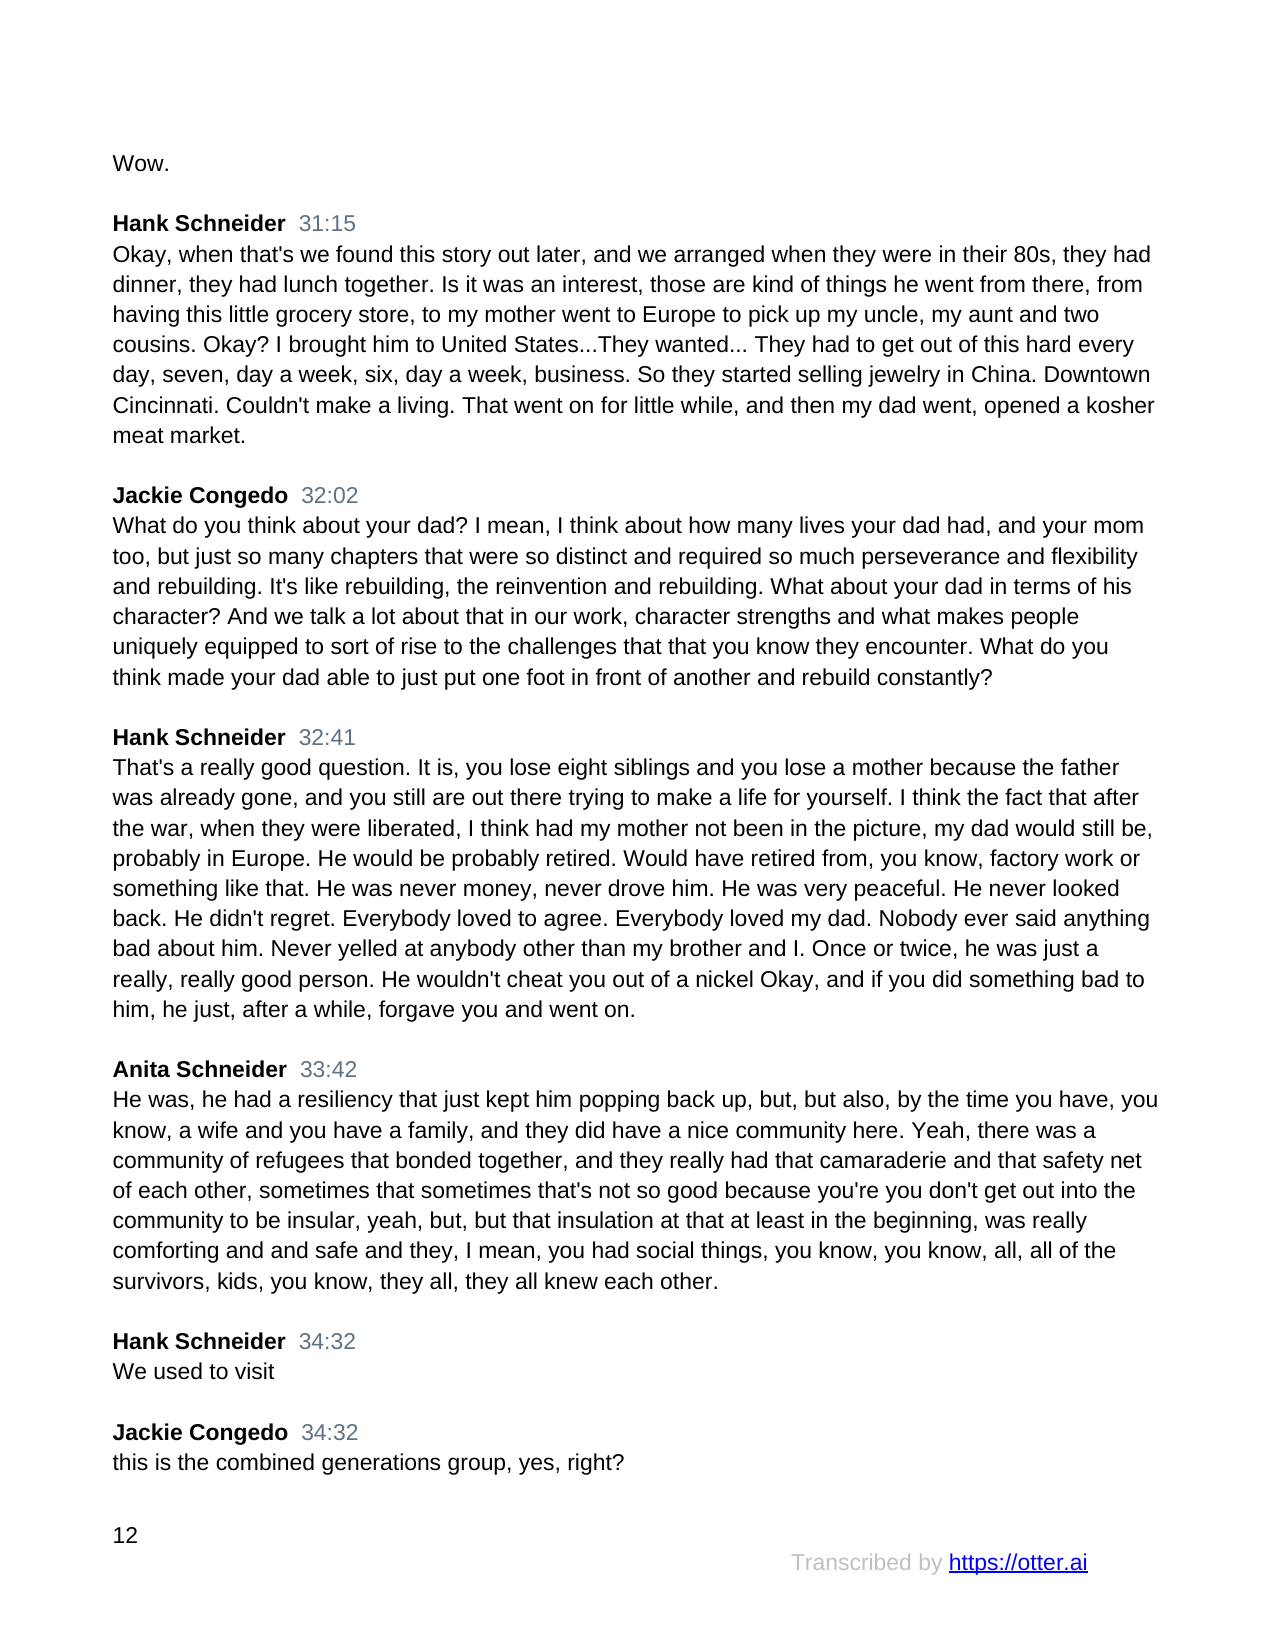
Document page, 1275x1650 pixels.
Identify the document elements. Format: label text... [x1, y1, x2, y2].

text What do you think about your dad? I mean, I think about how many lives your dad had, and your mom too, but just so many chapters that were so distinct and required so much perseverance and flexibility and rebuilding. It's like rebuilding, the reinvention and rebuilding. What about your dad in terms of his character? And we talk a lot about that in our work, character strengths and what makes people uniquely equipped to sort of rise to the challenges that that you know they encounter. What do you think made your dad able to just put one foot in front of another and rebuild constantly? [112, 512, 1162, 690]
text That's a really good question. It is, you lose eight siblings and you lose a mother because the father was already gone, and you still are out there trying to make a life for yourself. I think the fact that after the war, when they were liberated, I think had my mother not been in the picture, my dad would still be, probably in Europe. He would be probably retired. Would have retired from, you know, factory work or something like that. He was never money, never drove him. He was very peaceful. He never looked back. He didn't regret. Everybody loved to agree. Everybody loved my dad. Nobody ever said anything bad about him. Never yelled at anybody other than my brother and I. Once or twice, he was just a really, really good person. He wouldn't cheat you out of a nickel Okay, and if you did something bad to him, he just, after a while, forgave you and went on. [112, 754, 1162, 1022]
text Jackie Congedo 32:02 [112, 482, 1162, 509]
text Hank Schneider 34:32 [112, 1328, 1162, 1354]
text Wow. [112, 150, 1162, 176]
text He was, he had a resiliency that just kept him popping back up, but, but also, by the time you have, you know, a wife and you have a family, and they did have a nice community here. Yeah, there was a community of refugees that bonded together, and they really had that camaraderie and that safety net of each other, sometimes that sometimes that's not so good because you're you don't get out into the community to be insular, yeah, but, but that insulation at that at least in the beginning, was really comforting and and safe and they, I mean, you had social things, you know, you know, all, all of the survivors, kids, you know, they all, they all knew each other. [112, 1086, 1162, 1294]
text Jackie Congedo 34:32 [112, 1419, 1162, 1445]
text Anita Schneider 33:42 [112, 1056, 1162, 1083]
text We used to visit [112, 1358, 1162, 1385]
text Okay, when that's we found this story out later, and we arranged when they were in their 80s, they had dinner, they had lunch together. Is it was an interest, those are kind of things he went from there, from having this little grocery store, to my mother went to Europe to pick up my uncle, my aunt and two cousins. Okay? I brought him to United States...They wanted... They had to get out of this hard every day, seven, day a week, six, day a week, business. So they started selling jewelry in China. Downtown Cincinnati. Couldn't make a living. That went on for little while, and then my dad went, opened a kosher meat market. [112, 241, 1162, 448]
text Hank Schneider 31:15 [112, 210, 1162, 237]
text Hank Schneider 32:41 [112, 724, 1162, 750]
text this is the combined generations group, yes, right? [112, 1449, 1162, 1475]
